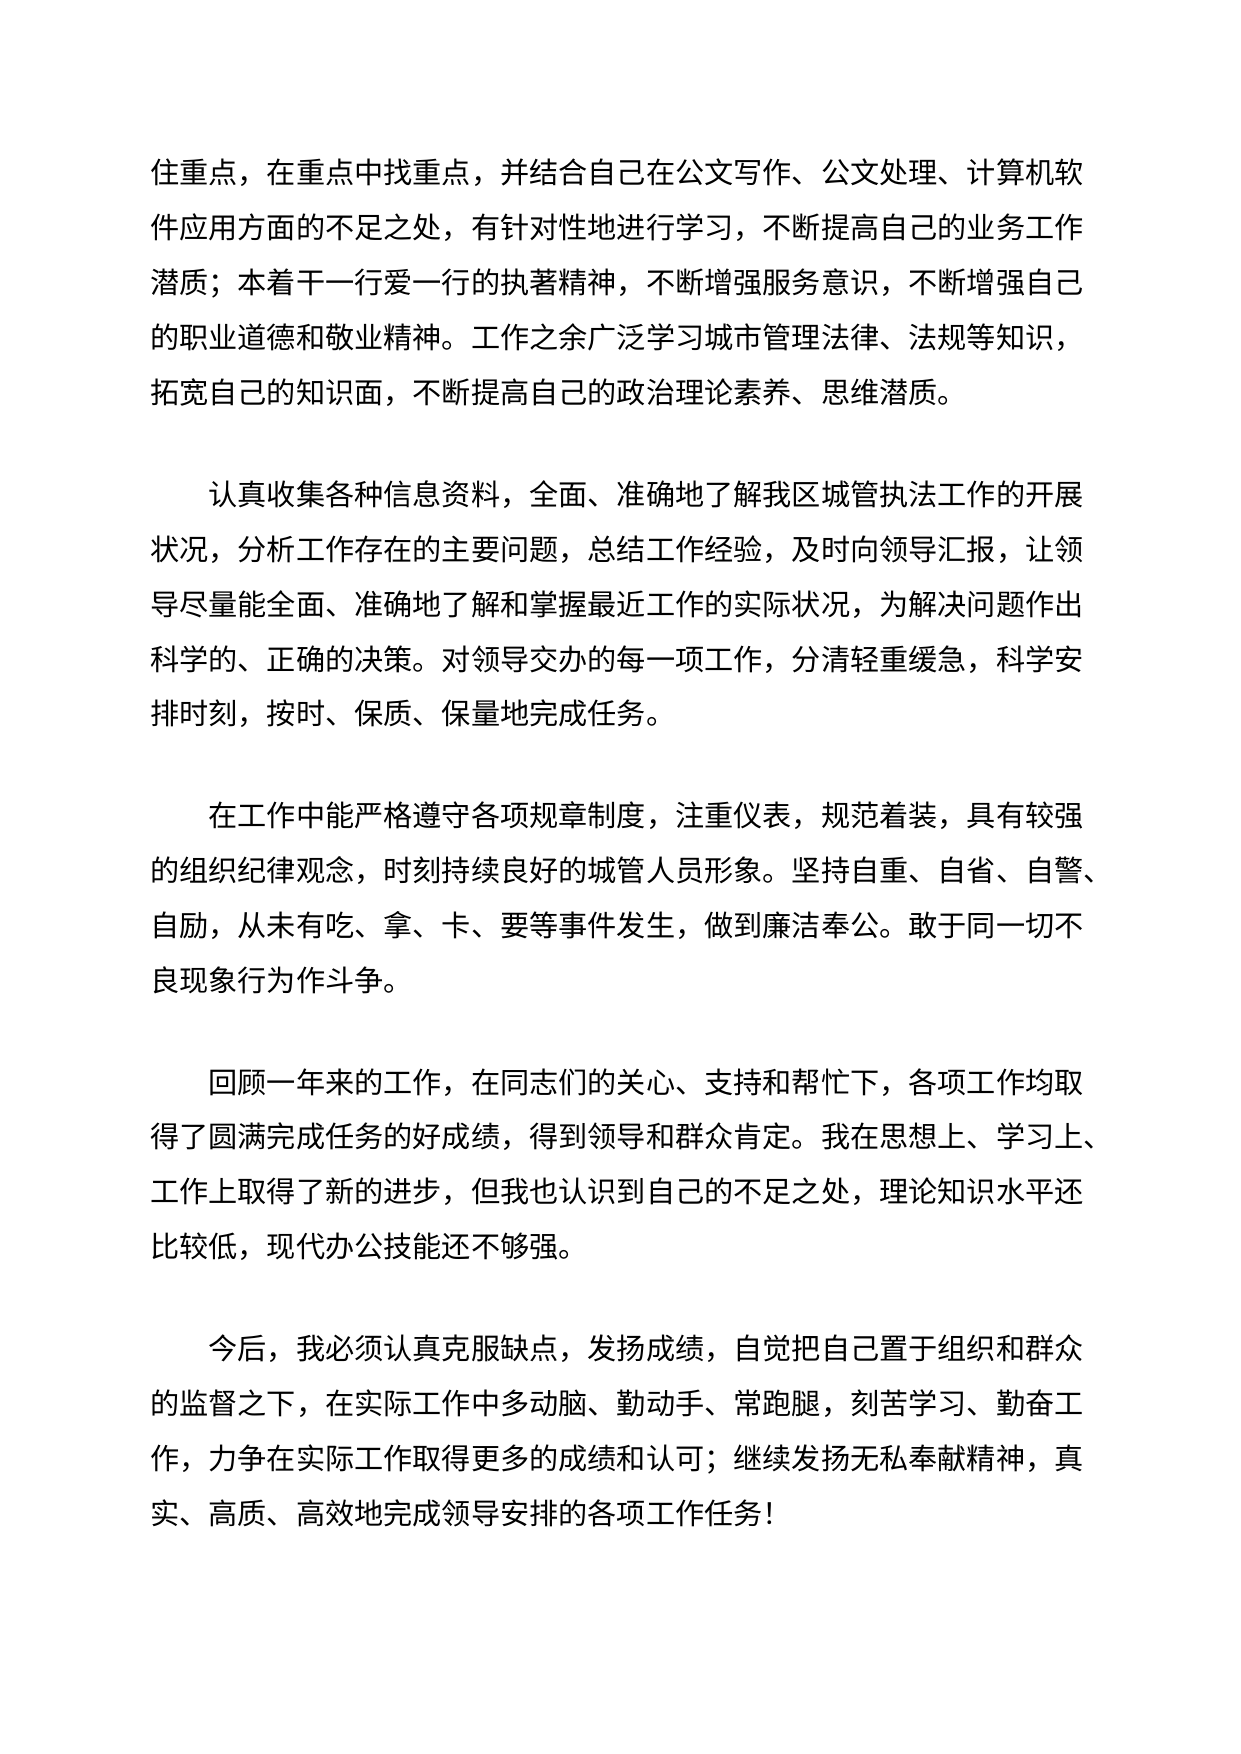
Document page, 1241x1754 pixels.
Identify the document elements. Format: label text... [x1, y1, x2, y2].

text 在工作中能严格遵守各项规章制度，注重仪表，规范着装，具有较强的组织纪律观念，时刻持续良好的城管人员形象。坚持自重、自省、自警、自励，从未有吃、拿、卡、要等事件发生，做到廉洁奉公。敢于同一切不良现象行为作斗争。 [150, 793, 1090, 1000]
text 今后，我必须认真克服缺点，发扬成绩，自觉把自己置于组织和群众的监督之下，在实际工作中多动脑、勤动手、常跑腿，刻苦学习、勤奋工作，力争在实际工作取得更多的成绩和认可；继续发扬无私奉献精神，真实、高质、高效地完成领导安排的各项工作任务！ [150, 1326, 1090, 1533]
text 回顾一年来的工作，在同志们的关心、支持和帮忙下，各项工作均取得了圆满完成任务的好成绩，得到领导和群众肯定。我在思想上、学习上、工作上取得了新的进步，但我也认识到自己的不足之处，理论知识水平还比较低，现代办公技能还不够强。 [150, 1059, 1090, 1266]
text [150, 150, 1090, 412]
text 认真收集各种信息资料，全面、准确地了解我区城管执法工作的开展状况，分析工作存在的主要问题，总结工作经验，及时向领导汇报，让领导尽量能全面、准确地了解和掌握最近工作的实际状况，为解决问题作出科学的、正确的决策。对领导交办的每一项工作，分清轻重缓急，科学安排时刻，按时、保质、保量地完成任务。 [150, 471, 1090, 733]
